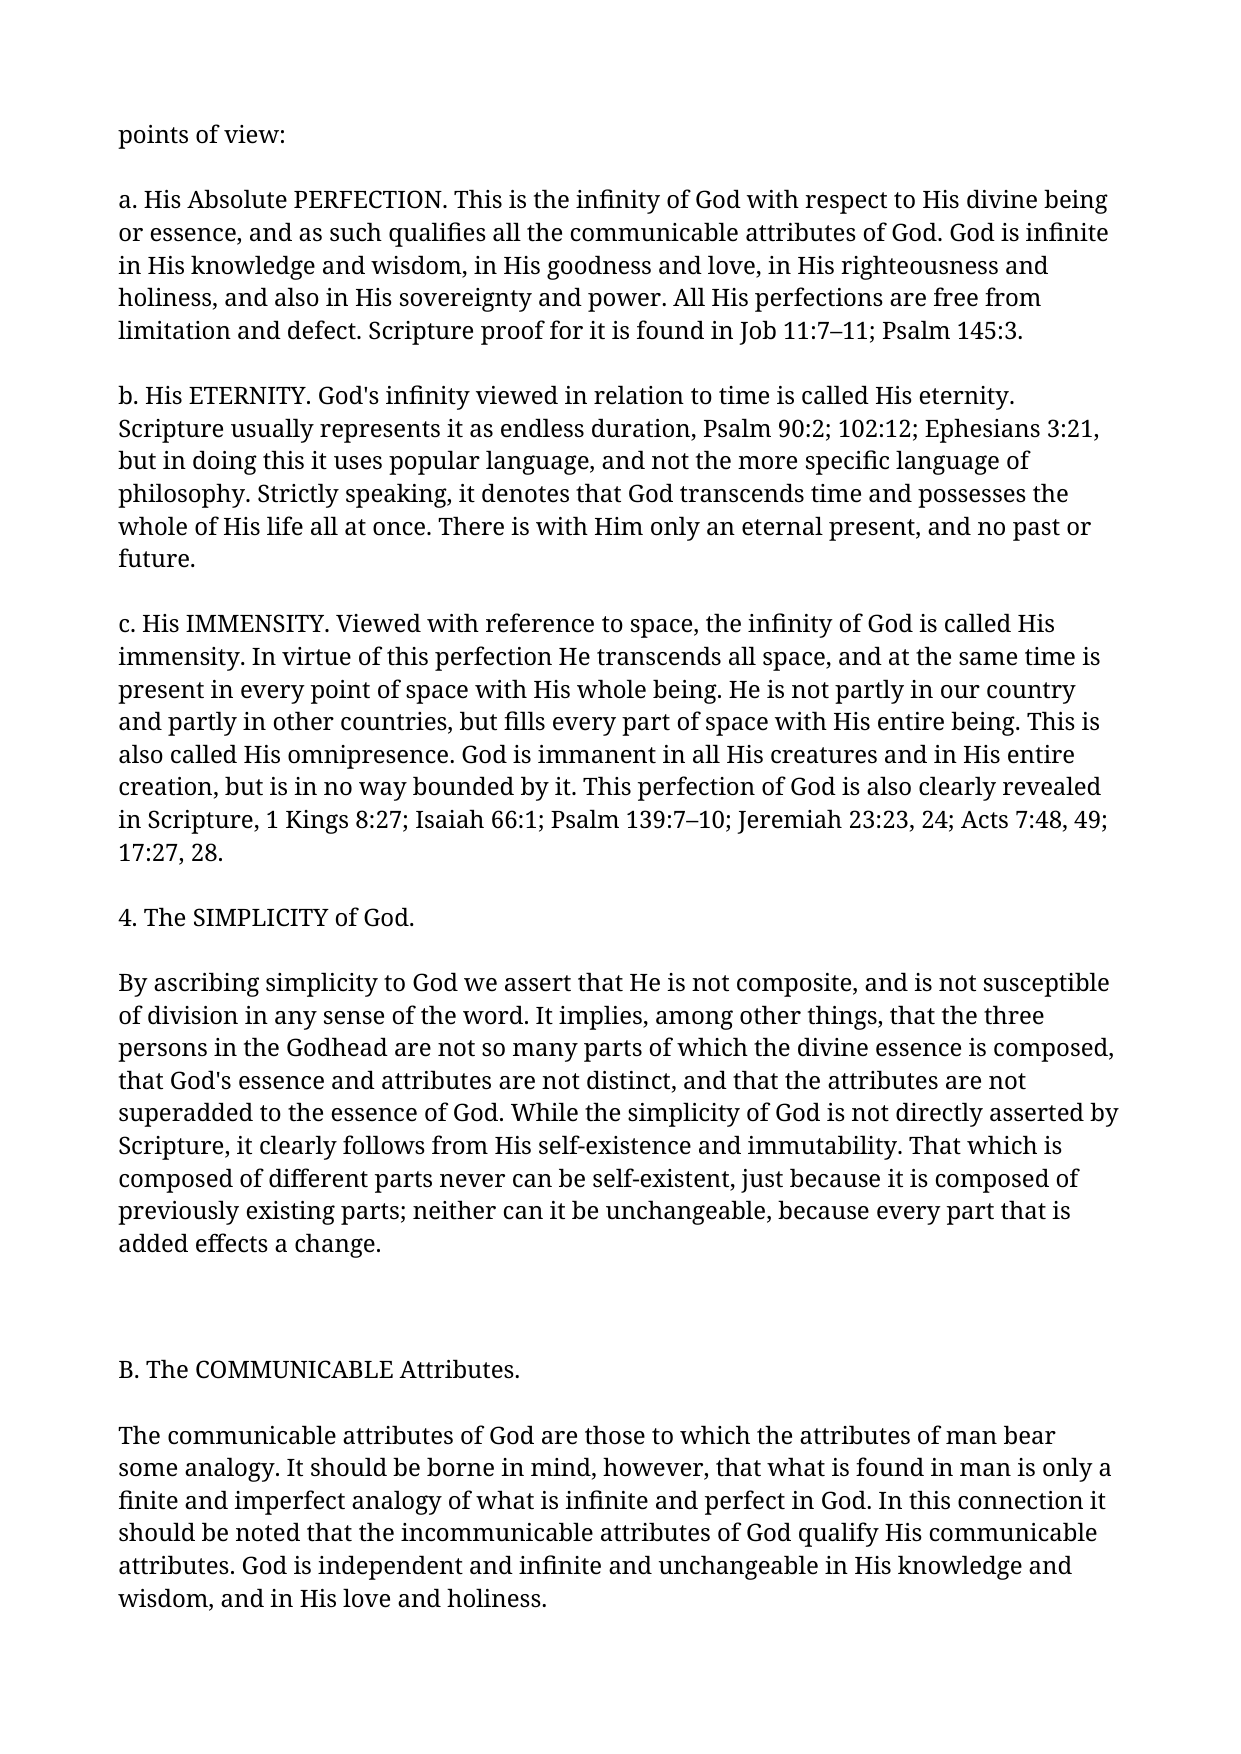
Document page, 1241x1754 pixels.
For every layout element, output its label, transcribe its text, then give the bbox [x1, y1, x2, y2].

text a. His Absolute PERFECTION. This is the infinity of God with respect to His divine being or essence, and as such qualifies all the communicable attributes of God. God is infinite in His knowledge and wisdom, in His goodness and love, in His righteousness and holiness, and also in His sovereignty and power. All His perfections are free from limitation and defect. Scripture proof for it is found in Job 11:7–11; Psalm 145:3. [118, 183, 1122, 346]
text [118, 118, 1122, 151]
text c. His IMMENSITY. Viewed with reference to space, the infinity of God is called His immensity. In virtue of this perfection He transcends all space, and at the same time is present in every point of space with His whole being. He is not partly in our country and partly in other countries, but fills every part of space with His entire being. This is also called His omnipresence. God is immanent in all His creatures and in His entire creation, but is in no way bounded by it. This perfection of God is also clearly revealed in Scripture, 1 Kings 8:27; Isaiah 66:1; Psalm 139:7–10; Jeremiah 23:23, 24; Acts 7:48, 49; 17:27, 28. [118, 607, 1122, 868]
text 4. The SIMPLICITY of God. [118, 901, 1122, 933]
text By ascribing simplicity to God we assert that He is not composite, and is not susceptible of division in any sense of the word. It implies, among other things, that the three persons in the Godhead are not so many parts of which the divine essence is composed, that God's essence and attributes are not distinct, and that the attributes are not superadded to the essence of God. While the simplicity of God is not directly asserted by Scripture, it clearly follows from His self-existence and immutability. That which is composed of different parts never can be self-existent, just because it is composed of previously existing parts; neither can it be unchangeable, because every part that is added effects a change. [118, 966, 1122, 1259]
text b. His ETERNITY. God's infinity viewed in relation to time is called His eternity. Scripture usually represents it as endless duration, Psalm 90:2; 102:12; Ephesians 3:21, but in doing this it uses popular language, and not the more specific language of philosophy. Strictly speaking, it denotes that God transcends time and possesses the whole of His life all at once. There is with Him only an eternal present, and no past or future. [118, 379, 1122, 574]
text The communicable attributes of God are those to which the attributes of man bear some analogy. It should be borne in mind, however, that what is found in man is only a finite and imperfect analogy of what is infinite and perfect in God. In this connection it should be noted that the incommunicable attributes of God qualify His communicable attributes. God is independent and infinite and unchangeable in His knowledge and wisdom, and in His love and holiness. [118, 1418, 1122, 1614]
text B. The COMMUNICABLE Attributes. [118, 1353, 1122, 1386]
